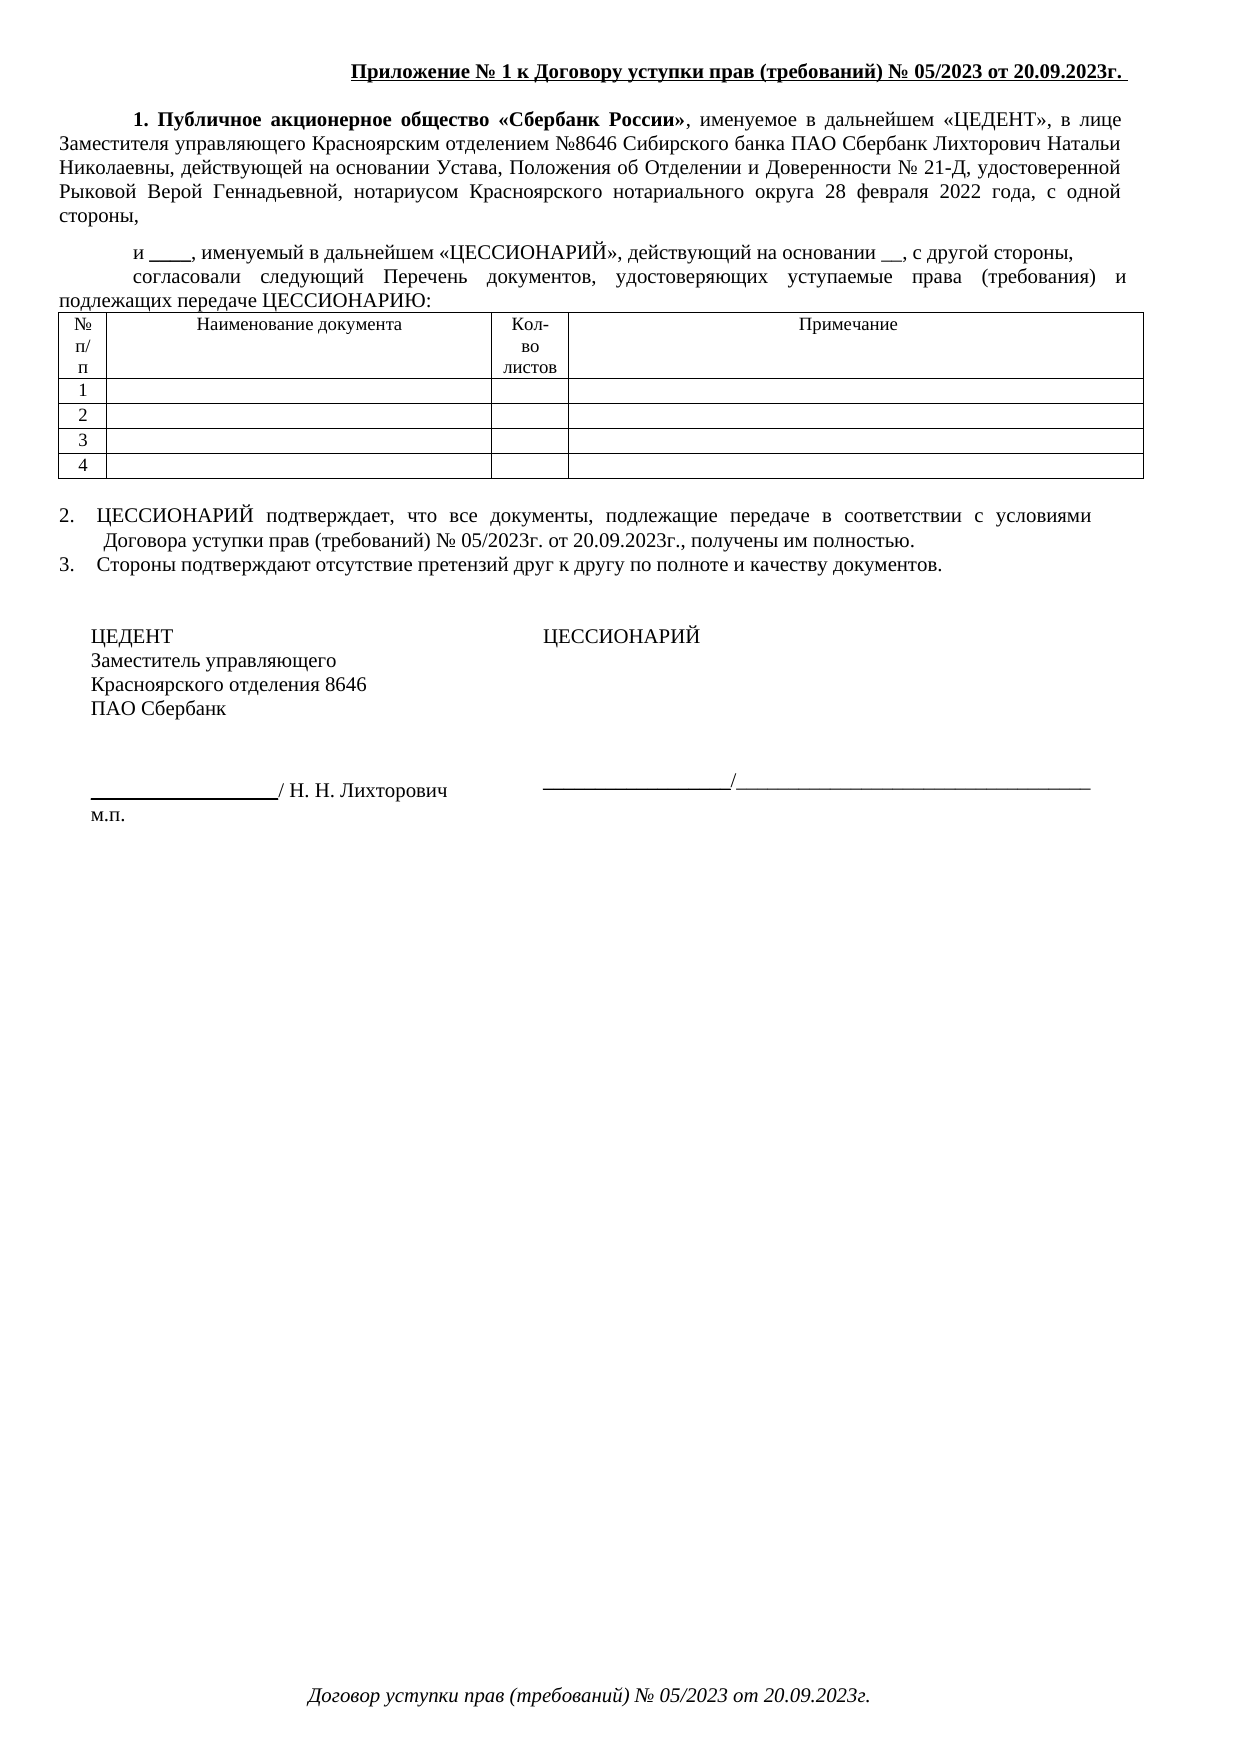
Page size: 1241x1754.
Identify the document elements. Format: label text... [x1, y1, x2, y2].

table_cell [569, 379, 1143, 403]
table_header ЦЕДЕНТ Заместитель управляющего [79, 600, 532, 672]
table_cell [107, 379, 491, 403]
table_cell [569, 454, 1143, 478]
table_cell [492, 454, 568, 478]
table_cell 2 [59, 404, 106, 428]
table_cell [107, 404, 491, 428]
table_cell [107, 429, 491, 453]
list Стороны подтверждают отсутствие претензий друг к другу по полноте и качеству документов. [59, 552, 1093, 576]
table_cell __________________/__________________________________ [532, 672, 1102, 826]
table_cell Красноярского отделения 8646 ПАО Сбербанк __________________/ Н. Н. Лихторович м.п. [79, 672, 532, 826]
text 1. Публичное акционерное общество «Сбербанк России», именуемое в дальнейшем «ЦЕДЕНТ», в лице Заместителя управляющего Красноярским отделением №8646 Сибирского банка ПАО Сбербанк Лихторович Натальи Николаевны, действующей на основании Устава, Положения об Отделении и Доверенности № 21-Д, удостоверенной Рыковой Верой Геннадьевной, нотариусом Красноярского нотариального округа 28 февраля 2022 года, с одной стороны, [59, 107, 1122, 227]
table_cell [569, 404, 1143, 428]
table_cell [492, 379, 568, 403]
table_cell 3 [59, 429, 106, 453]
table_header ЦЕССИОНАРИЙ [532, 600, 1102, 672]
text согласовали следующий Перечень документов, удостоверяющих уступаемые права (требования) и подлежащих передаче ЦЕССИОНАРИЮ: [59, 264, 1128, 312]
table_cell [107, 454, 491, 478]
table_cell 1 [59, 379, 106, 403]
text и ____, именуемый в дальнейшем «ЦЕССИОНАРИЙ», действующий на основании __, с другой стороны, [59, 240, 1122, 264]
table_header Примечание [569, 313, 1143, 378]
table_cell [569, 429, 1143, 453]
table_cell [492, 404, 568, 428]
table_cell 4 [59, 454, 106, 478]
text Приложение № 1 к Договору уступки прав (требований) № 05/2023 от 20.09.2023г. [59, 59, 1122, 83]
list ЦЕССИОНАРИЙ подтверждает, что все документы, подлежащие передаче в соответствии с условиями Договора уступки прав (требований) № 05/2023г. от 20.09.2023г., получены им полностью. [59, 503, 1093, 552]
table_cell [492, 429, 568, 453]
table_header Кол-во листов [492, 313, 568, 378]
table_header Наименование документа [107, 313, 491, 378]
table_header № п/п [59, 313, 106, 378]
